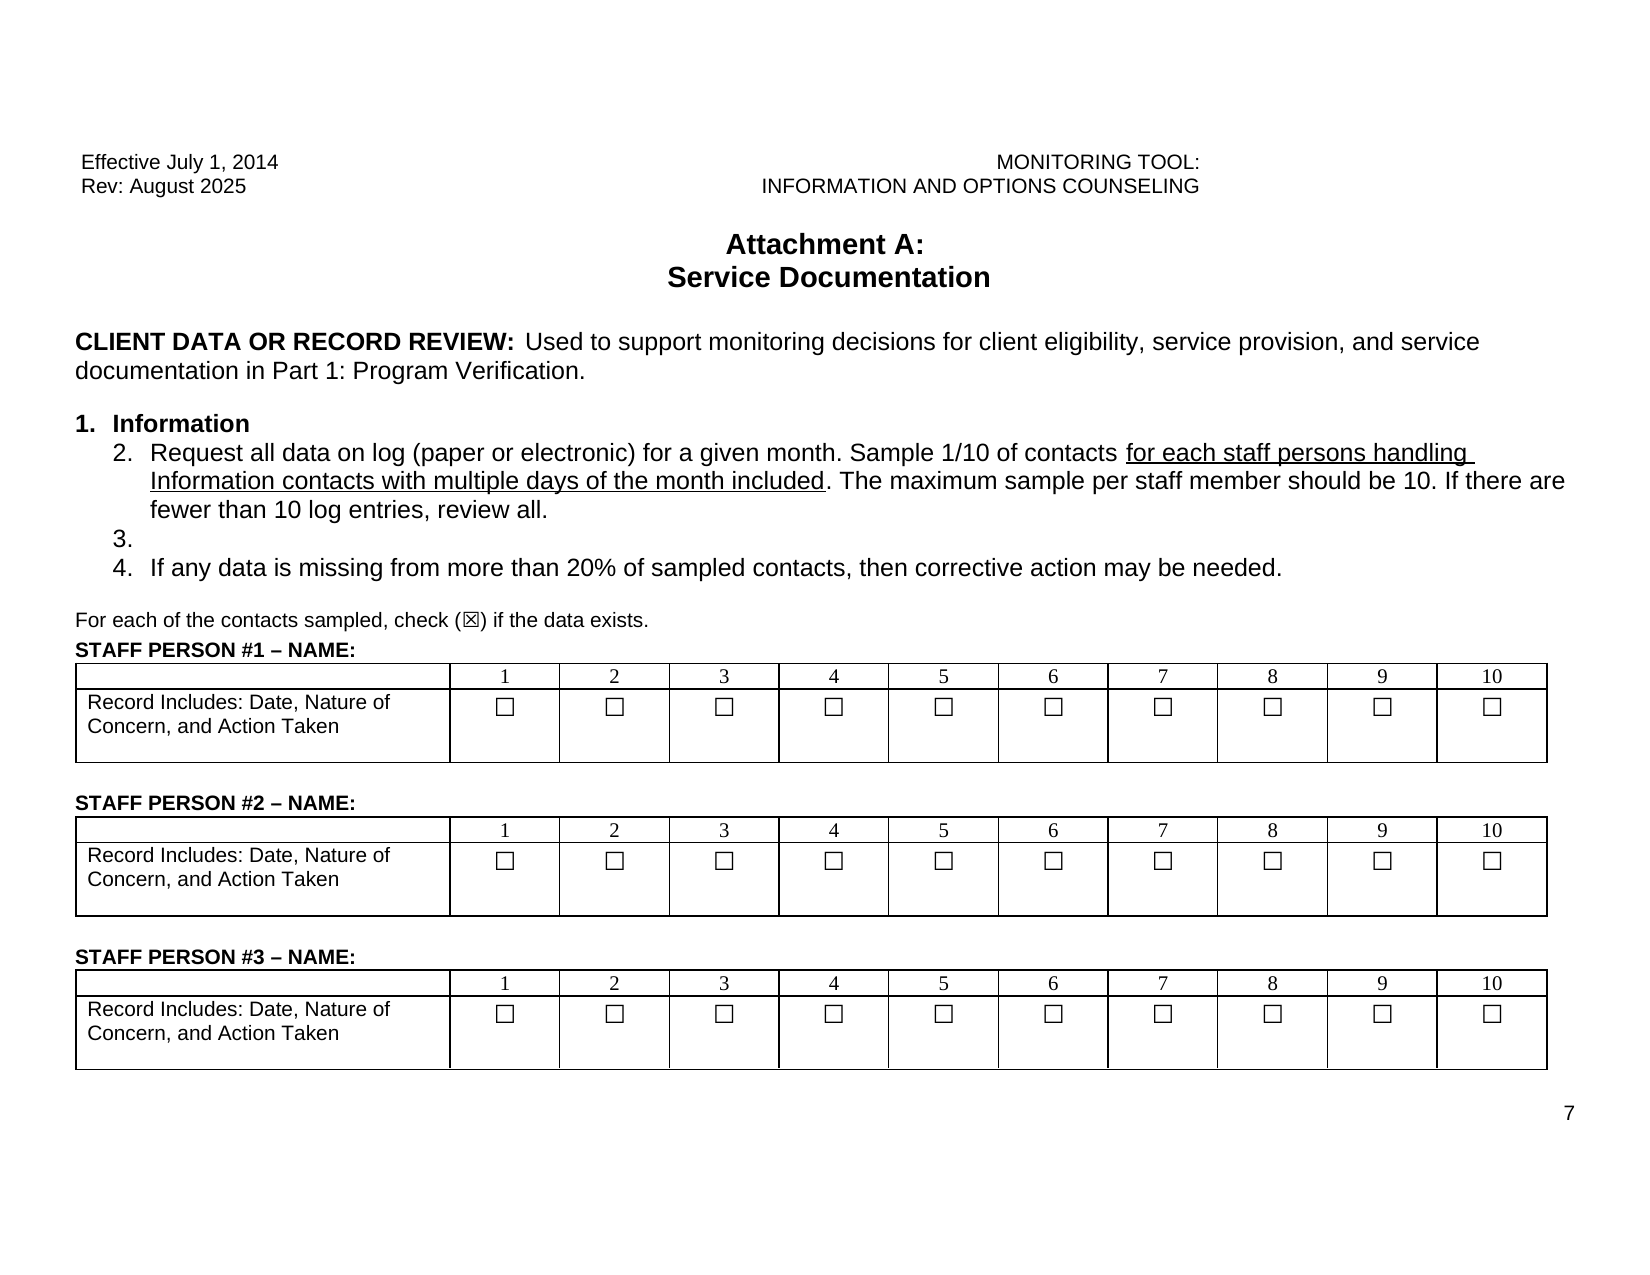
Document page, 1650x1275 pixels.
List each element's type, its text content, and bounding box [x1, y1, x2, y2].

table_header 5 [889, 664, 998, 688]
table_header 7 [1109, 818, 1217, 842]
list For each of the contacts sampled, check () if the data exists. [75, 605, 1575, 634]
list Information [75, 409, 1575, 437]
table_header 7 [1109, 971, 1217, 995]
list STAFF PERSON #1 – NAME: [75, 634, 1575, 662]
table_header 9 [1328, 664, 1436, 688]
table_cell Record Includes: Date, Nature of Concern, and Action Taken [77, 997, 449, 1068]
subtitle Service Documentation [75, 260, 1575, 294]
list If any data is missing from more than 20% of sampled contacts, then corrective action may be needed. [112, 552, 1575, 581]
subtitle Attachment A: [75, 227, 1575, 260]
list STAFF PERSON #3 – NAME: [75, 941, 1575, 969]
table_header 5 [889, 818, 998, 842]
table_header 2 [560, 971, 669, 995]
table_header 1 [451, 971, 559, 995]
table_header 3 [670, 818, 778, 842]
table_header 3 [670, 664, 778, 688]
table_header 1 [451, 664, 559, 688]
table_header [77, 818, 449, 842]
table_header 8 [1218, 818, 1327, 842]
table_header 2 [560, 818, 669, 842]
table_header 5 [889, 971, 998, 995]
table_header 6 [999, 971, 1107, 995]
table_header [77, 664, 449, 688]
table_header 8 [1218, 664, 1327, 688]
table_header 9 [1328, 971, 1436, 995]
list Request all data on log (paper or electronic) for a given month. Sample 1/10 of contacts for each staff persons handling Information contacts with multiple days of the month included. The maximum sample per staff member should be 10. If there are fewer than 10 log entries, review all. [112, 437, 1575, 524]
table_cell Record Includes: Date, Nature of Concern, and Action Taken [77, 843, 449, 915]
table_header 4 [780, 664, 888, 688]
table_header 10 [1438, 664, 1546, 688]
table_header 4 [780, 818, 888, 842]
table_header 10 [1438, 971, 1546, 995]
table_header 6 [999, 818, 1107, 842]
table_header 7 [1109, 664, 1217, 688]
table_cell Record Includes: Date, Nature of Concern, and Action Taken [77, 690, 449, 762]
table_header 6 [999, 664, 1107, 688]
table_header 3 [670, 971, 778, 995]
table_header 2 [560, 664, 669, 688]
text CLIENT DATA OR RECORD REVIEW: Used to support monitoring decisions for client eligibility, service provision, and service documentation in Part 1: Program Verification. [75, 327, 1575, 385]
table_header 9 [1328, 818, 1436, 842]
list STAFF PERSON #2 – NAME: [75, 787, 1575, 816]
table_header 1 [451, 818, 559, 842]
table_header 10 [1438, 818, 1546, 842]
table_header [77, 971, 449, 995]
table_header 4 [780, 971, 888, 995]
table_header 8 [1218, 971, 1327, 995]
